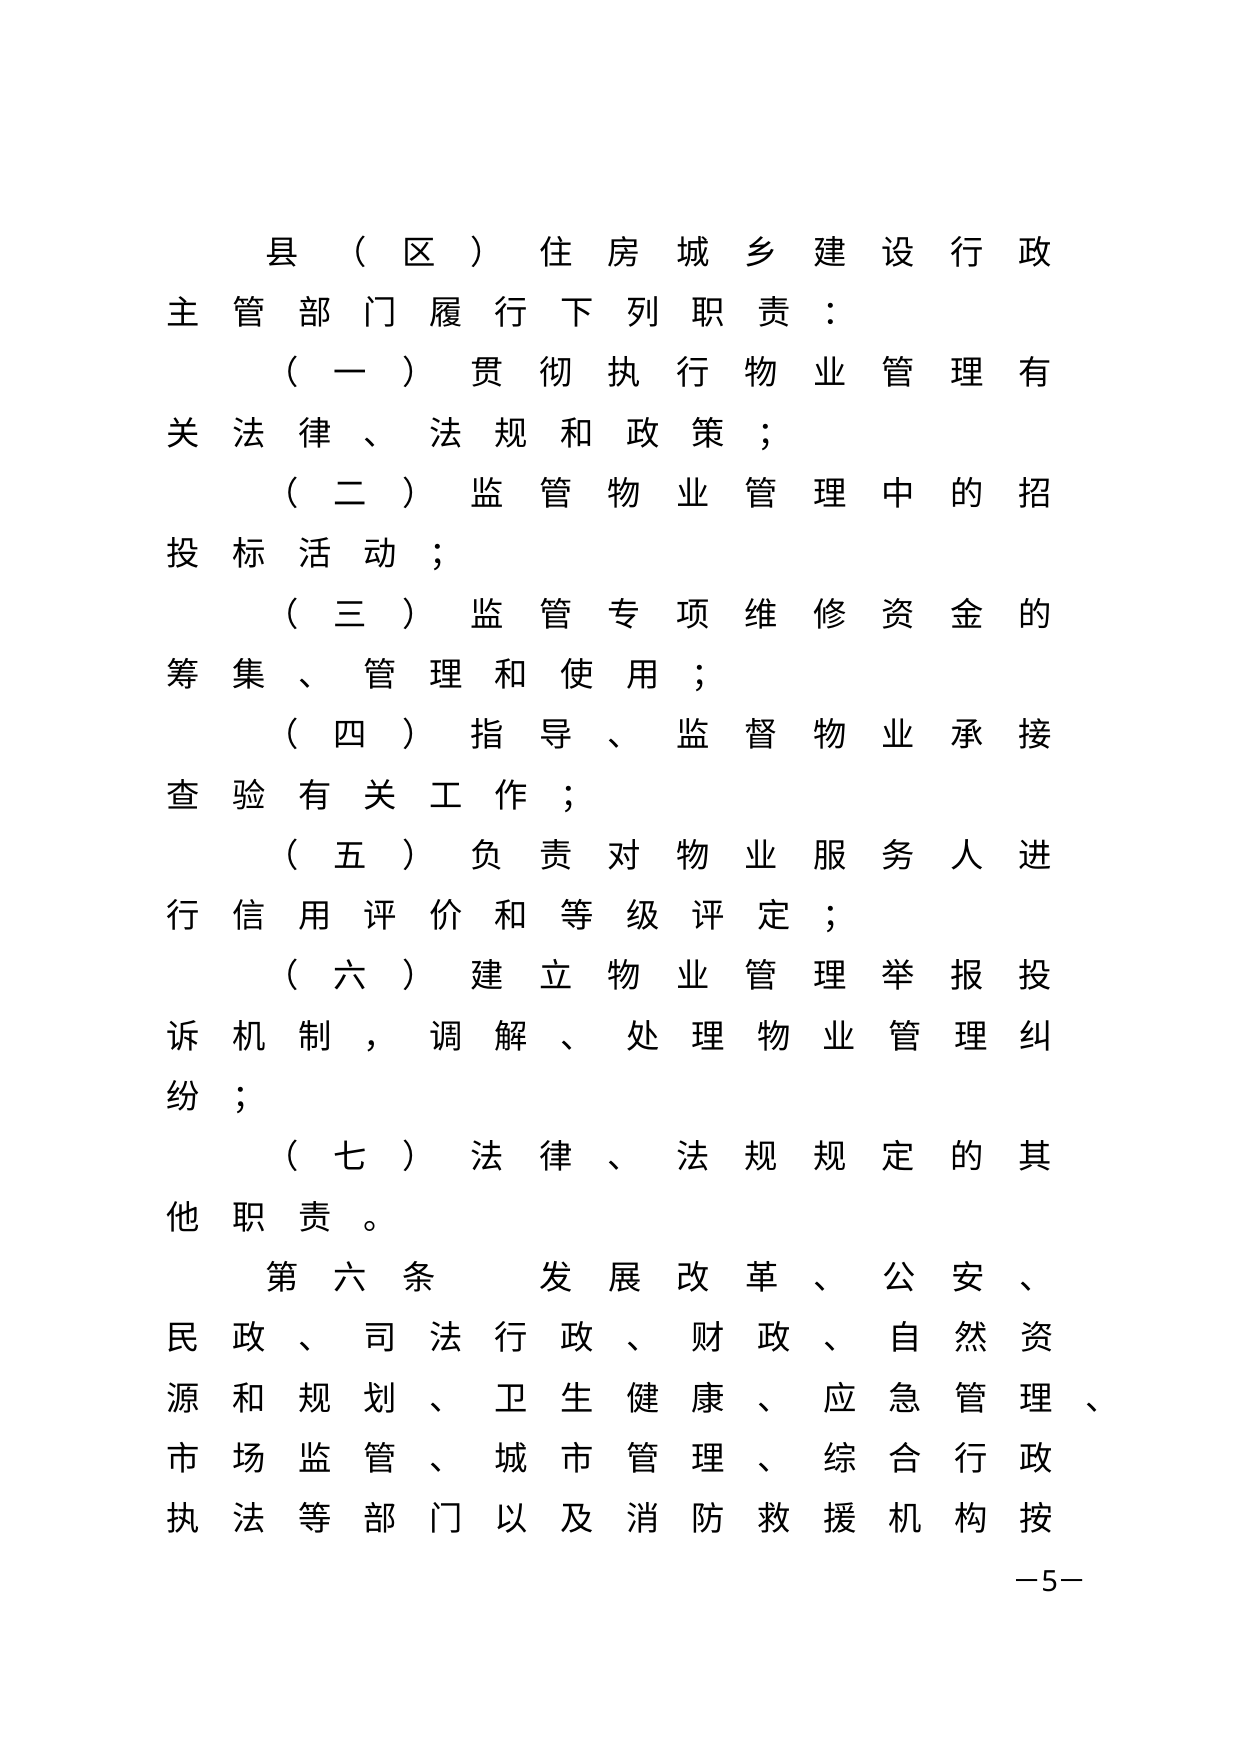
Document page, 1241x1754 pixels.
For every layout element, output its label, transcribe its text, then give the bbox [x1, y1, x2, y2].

text 县（区）住房城乡建设行政主管部门履行下列职责： [167, 219, 1085, 340]
text （一）贯彻执行物业管理有关法律、法规和政策； [167, 340, 1085, 461]
text （七）法律、法规规定的其他职责。 [167, 1124, 1085, 1245]
text （三）监管专项维修资金的筹集、管理和使用； [167, 581, 1085, 702]
text （五）负责对物业服务人进行信用评价和等级评定； [167, 823, 1085, 943]
text （四）指导、监督物业承接查验有关工作； [167, 702, 1085, 823]
text （六）建立物业管理举报投诉机制，调解、处理物业管理纠纷； [167, 943, 1085, 1124]
text （二）监管物业管理中的招投标活动； [167, 461, 1085, 581]
text 第六条 发展改革、公安、民政、司法行政、财政、自然资源和规划、卫生健康、应急管理、市场监管、城市管理、综合行政执法等部门以及消防救援机构按照各自职责，依法做好物业管理活动的有关指导、监督管理工作。 [167, 1245, 1085, 1546]
